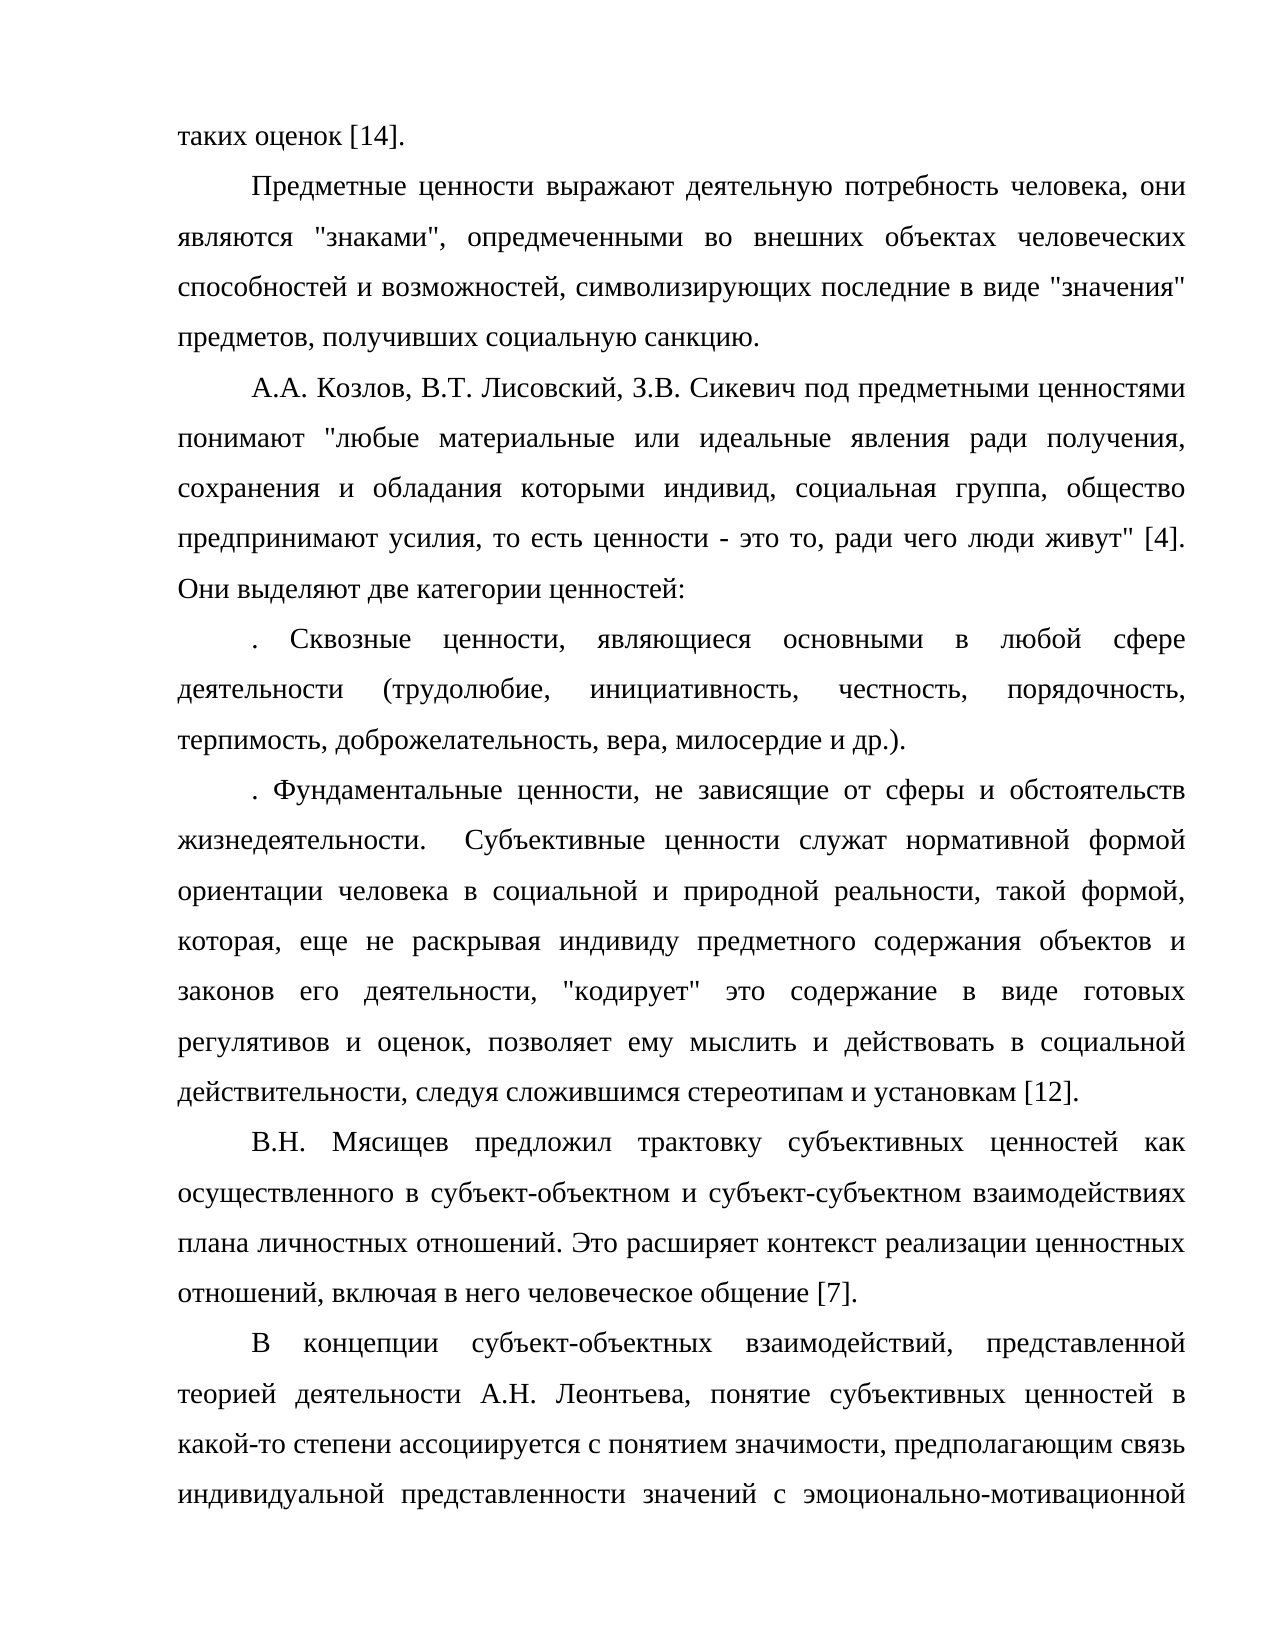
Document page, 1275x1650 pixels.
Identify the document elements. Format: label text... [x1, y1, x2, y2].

text Предметные ценности выражают деятельную потребность человека, они являются "знаками", опредмеченными во внешних объектах человеческих способностей и возможностей, символизирующих последние в виде "значения" предметов, получивших социальную санкцию. [177, 168, 1186, 353]
text В.Н. Мясищев предложил трактовку субъективных ценностей как осуществленного в субъект-объектном и субъект-субъектном взаимодействиях плана личностных отношений. Это расширяет контекст реализации ценностных отношений, включая в него человеческое общение [7]. [177, 1124, 1186, 1309]
text А.А. Козлов, В.Т. Лисовский, З.В. Сикевич под предметными ценностями понимают "любые материальные или идеальные явления ради получения, сохранения и обладания которыми индивид, социальная группа, общество предпринимают усилия, то есть ценности - это то, ради чего люди живут" [4]. Они выделяют две категории ценностей: [177, 370, 1186, 604]
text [177, 118, 1186, 152]
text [177, 1326, 1186, 1510]
text . Фундаментальные ценности, не зависящие от сферы и обстоятельств жизнедеятельности. Субъективные ценности служат нормативной формой ориентации человека в социальной и природной реальности, такой формой, которая, еще не раскрывая индивиду предметного содержания объектов и законов его деятельности, "кодирует" это содержание в виде готовых регулятивов и оценок, позволяет ему мыслить и действовать в социальной действительности, следуя сложившимся стереотипам и установкам [12]. [177, 772, 1186, 1108]
text . Сквозные ценности, являющиеся основными в любой сфере деятельности (трудолюбие, инициативность, честность, порядочность, терпимость, доброжелательность, вера, милосердие и др.). [177, 621, 1186, 755]
